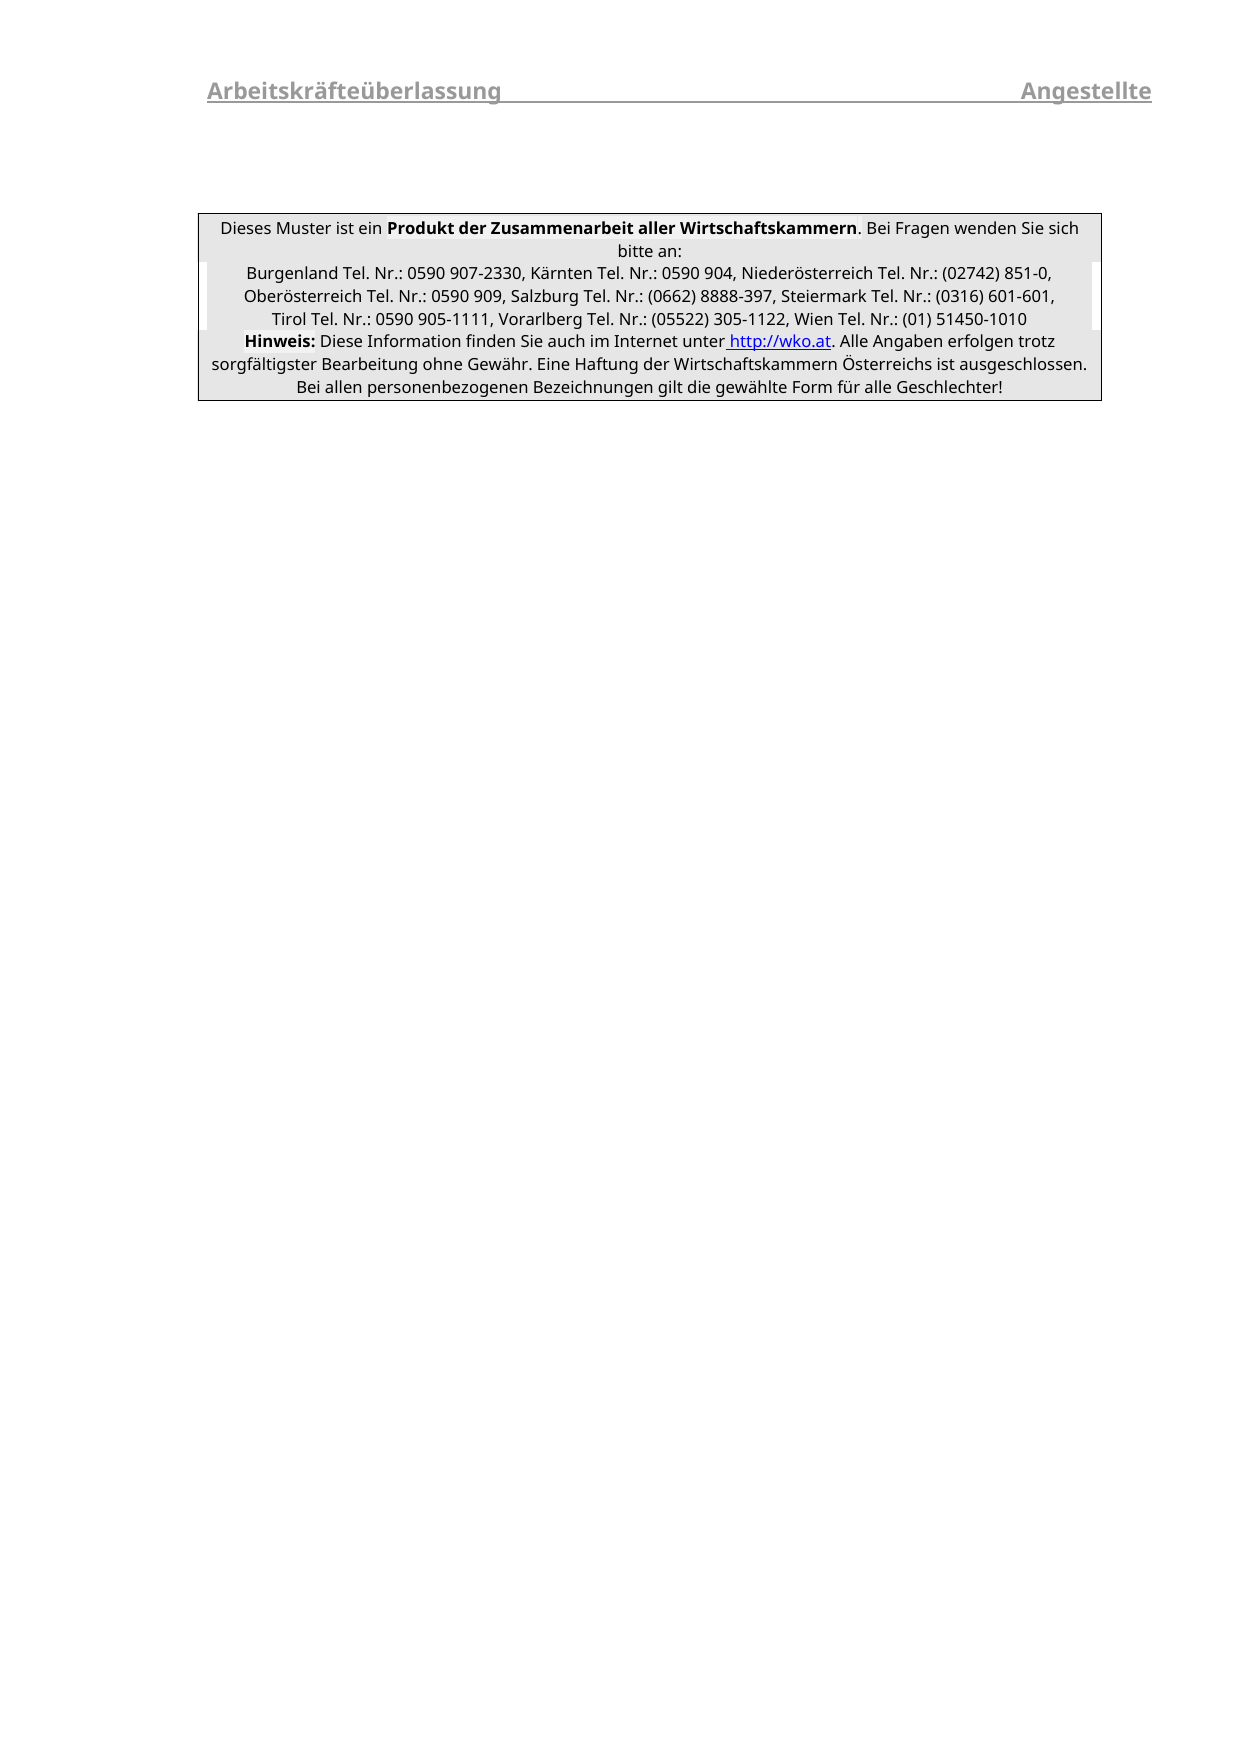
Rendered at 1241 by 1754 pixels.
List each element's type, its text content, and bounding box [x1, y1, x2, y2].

text Oberösterreich Tel. Nr.: 0590 909, Salzburg Tel. Nr.: (0662) 8888-397, Steiermark Tel. Nr.: (0316) 601-601, [207, 284, 1092, 307]
text Dieses Muster ist ein Produkt der Zusammenarbeit aller Wirtschaftskammern. Bei Fragen wenden Sie sich bitte an: [199, 214, 1101, 262]
text Burgenland Tel. Nr.: 0590 907-2330, Kärnten Tel. Nr.: 0590 904, Niederösterreich Tel. Nr.: (02742) 851-0, [207, 262, 1092, 284]
text Tirol Tel. Nr.: 0590 905-1111, Vorarlberg Tel. Nr.: (05522) 305-1122, Wien Tel. Nr.: (01) 51450-1010 [207, 307, 1092, 327]
text Hinweis: Diese Information finden Sie auch im Internet unter http://wko.at. Alle Angaben erfolgen trotz sorgfältigster Bearbeitung ohne Gewähr. Eine Haftung der Wirtschaftskammern Österreichs ist ausgeschlossen. Bei allen personenbezogenen Bezeichnungen gilt die gewählte Form für alle Geschlechter! [199, 327, 1101, 400]
